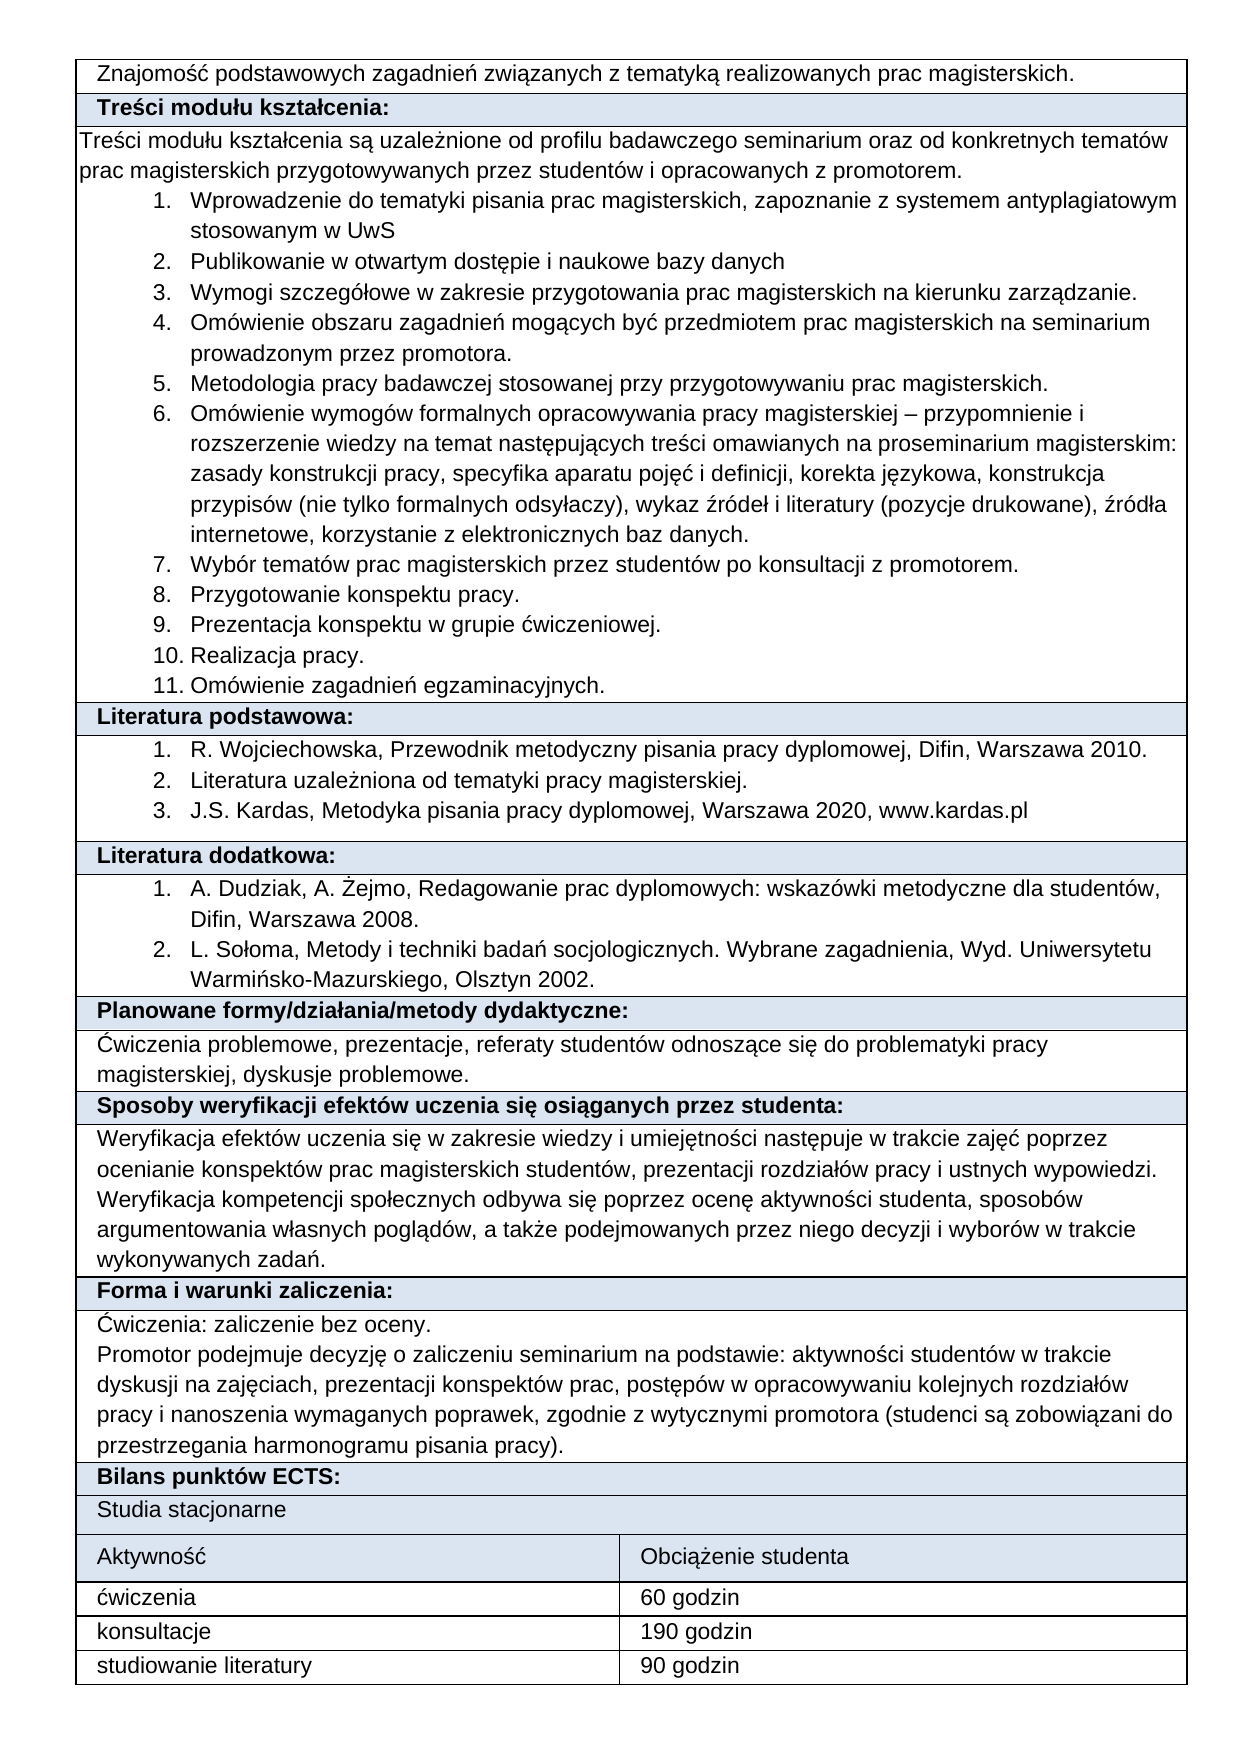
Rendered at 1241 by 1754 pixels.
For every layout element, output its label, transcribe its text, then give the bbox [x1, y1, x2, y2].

table_cell Ćwiczenia: zaliczenie bez oceny. Promotor podejmuje decyzję o zaliczeniu seminarium na podstawie: aktywności studentów w trakcie dyskusji na zajęciach, prezentacji konspektów prac, postępów w opracowywaniu kolejnych rozdziałów pracy i nanoszenia wymaganych poprawek, zgodnie z wytycznymi promotora (studenci są zobowiązani do przestrzegania harmonogramu pisania pracy). [77, 1311, 1186, 1462]
table_cell R. Wojciechowska, Przewodnik metodyczny pisania pracy dyplomowej, Difin, Warszawa 2010. Literatura uzależniona od tematyki pracy magisterskiej. J.S. Kardas, Metodyka pisania pracy dyplomowej, Warszawa 2020, www.kardas.pl [77, 736, 1186, 841]
table_cell Znajomość podstawowych zagadnień związanych z tematyką realizowanych prac magisterskich. [77, 60, 1186, 92]
table_cell Forma i warunki zaliczenia: [77, 1278, 1186, 1310]
table_cell Studia stacjonarne [77, 1496, 1186, 1534]
table_cell Literatura dodatkowa: [77, 842, 1186, 874]
table_cell Literatura podstawowa: [77, 703, 1186, 735]
table_cell Ćwiczenia problemowe, prezentacje, referaty studentów odnoszące się do problematyki pracy magisterskiej, dyskusje problemowe. [77, 1031, 1186, 1091]
table_cell Treści modułu kształcenia: [77, 94, 1186, 126]
table_cell Treści modułu kształcenia są uzależnione od profilu badawczego seminarium oraz od konkretnych tematów prac magisterskich przygotowywanych przez studentów i opracowanych z promotorem. Wprowadzenie do tematyki pisania prac magisterskich, zapoznanie z systemem antyplagiatowym stosowanym w UwS Publikowanie w otwartym dostępie i naukowe bazy danych Wymogi szczegółowe w zakresie przygotowania prac magisterskich na kierunku zarządzanie. Omówienie obszaru zagadnień mogących być przedmiotem prac magisterskich na seminarium prowadzonym przez promotora. Metodologia pracy badawczej stosowanej przy przygotowywaniu prac magisterskich. Omówienie wymogów formalnych opracowywania pracy magisterskiej – przypomnienie i rozszerzenie wiedzy na temat następujących treści omawianych na proseminarium magisterskim: zasady konstrukcji pracy, specyfika aparatu pojęć i definicji, korekta językowa, konstrukcja przypisów (nie tylko formalnych odsyłaczy), wykaz źródeł i literatury (pozycje drukowane), źródła internetowe, korzystanie z elektronicznych baz danych. Wybór tematów prac magisterskich przez studentów po konsultacji z promotorem. Przygotowanie konspektu pracy. Prezentacja konspektu w grupie ćwiczeniowej. Realizacja pracy. Omówienie zagadnień egzaminacyjnych. [77, 127, 1186, 702]
table_cell 60 godzin [620, 1583, 1186, 1615]
table_cell 190 godzin [620, 1617, 1186, 1650]
table_cell konsultacje [77, 1617, 619, 1650]
table_cell Aktywność [77, 1535, 619, 1581]
table_cell ćwiczenia [77, 1583, 619, 1615]
table_cell Weryfikacja efektów uczenia się w zakresie wiedzy i umiejętności następuje w trakcie zajęć poprzez ocenianie konspektów prac magisterskich studentów, prezentacji rozdziałów pracy i ustnych wypowiedzi. Weryfikacja kompetencji społecznych odbywa się poprzez ocenę aktywności studenta, sposobów argumentowania własnych poglądów, a także podejmowanych przez niego decyzji i wyborów w trakcie wykonywanych zadań. [77, 1125, 1186, 1276]
table_cell studiowanie literatury [77, 1651, 619, 1684]
table_cell Obciążenie studenta [620, 1535, 1186, 1581]
table_cell Planowane formy/działania/metody dydaktyczne: [77, 997, 1186, 1029]
table_cell A. Dudziak, A. Żejmo, Redagowanie prac dyplomowych: wskazówki metodyczne dla studentów, Difin, Warszawa 2008. L. Sołoma, Metody i techniki badań socjologicznych. Wybrane zagadnienia, Wyd. Uniwersytetu Warmińsko-Mazurskiego, Olsztyn 2002. [77, 875, 1186, 996]
table_cell 90 godzin [620, 1651, 1186, 1684]
table_cell Bilans punktów ECTS: [77, 1463, 1186, 1495]
table_cell Sposoby weryfikacji efektów uczenia się osiąganych przez studenta: [77, 1092, 1186, 1124]
